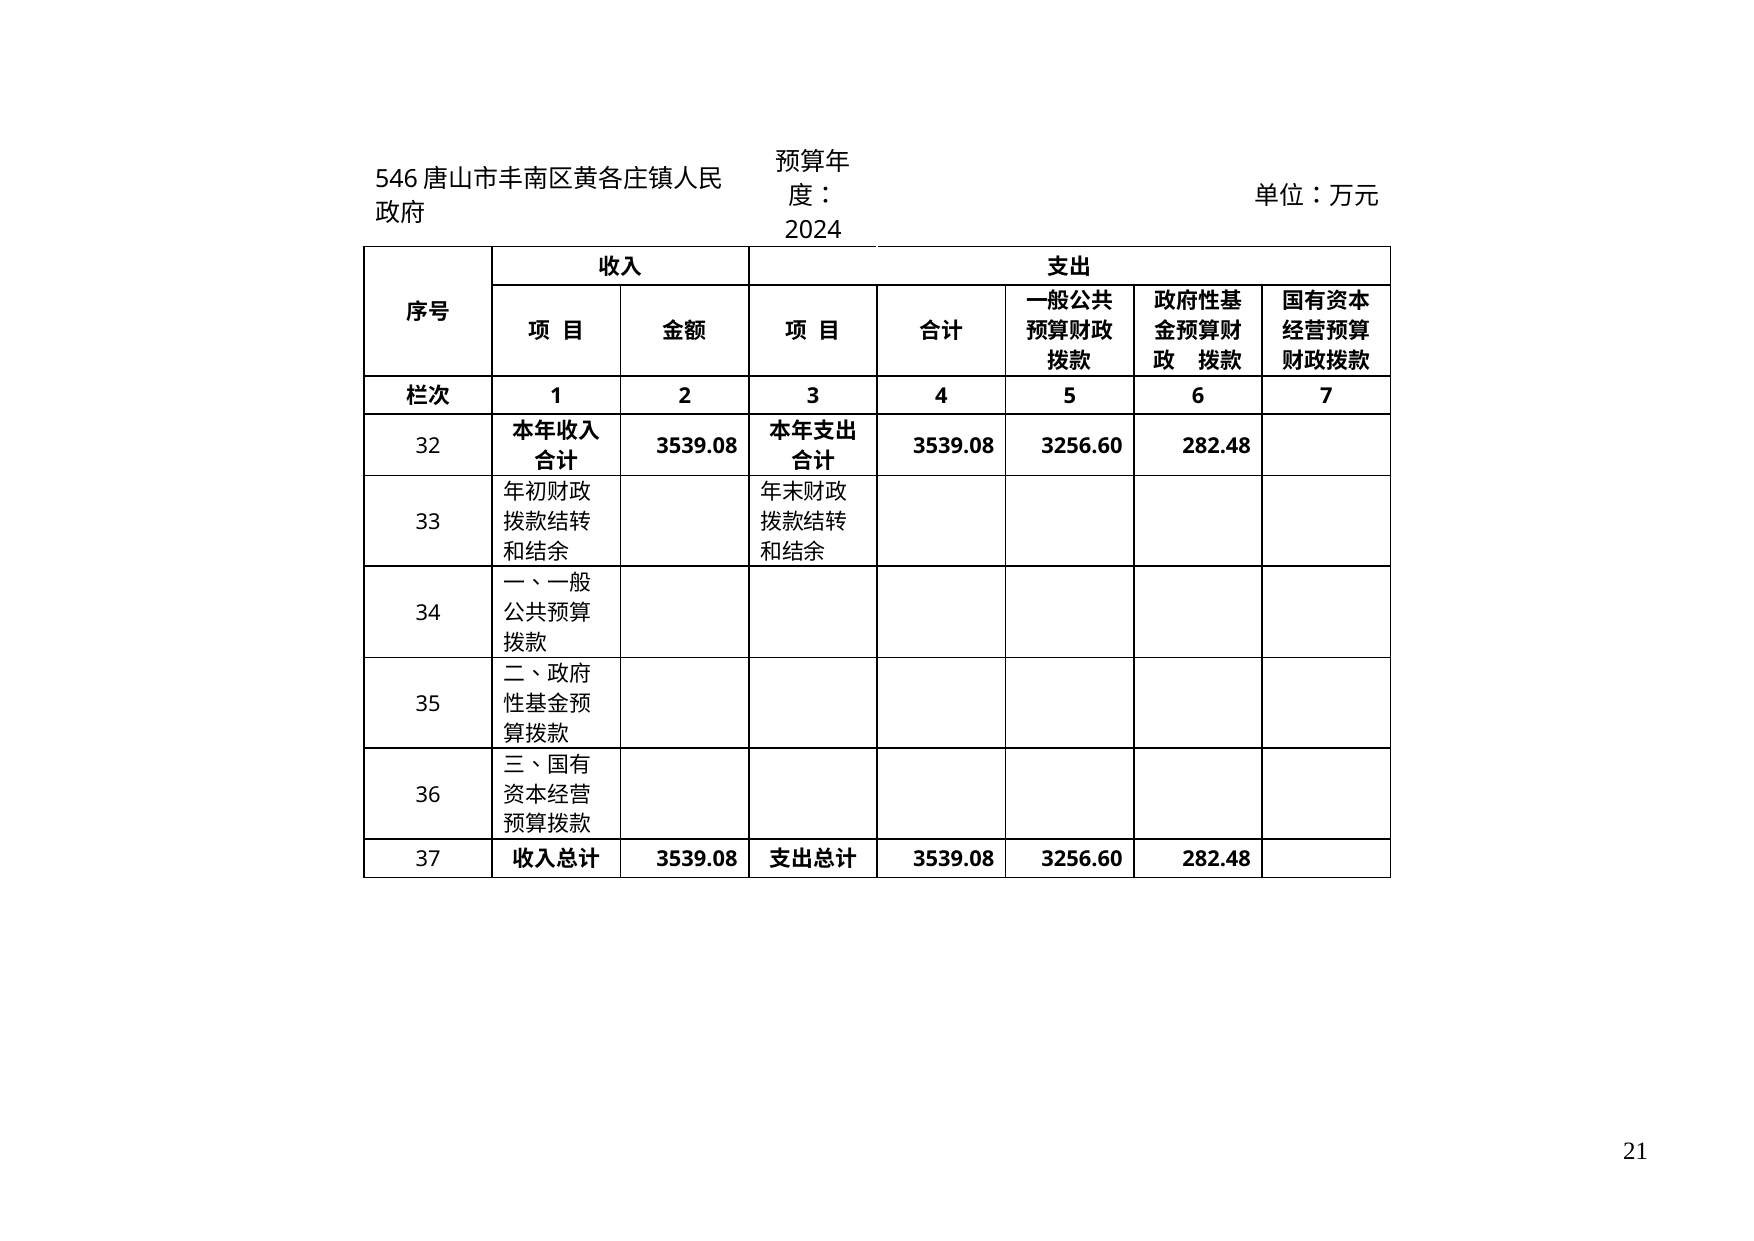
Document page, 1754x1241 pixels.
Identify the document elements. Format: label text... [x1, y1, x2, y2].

table_cell [1006, 567, 1133, 656]
table_cell 支出 [750, 247, 1390, 284]
table_cell 3539.08 [621, 840, 748, 877]
table_cell 1 [493, 377, 620, 413]
table_cell [1006, 476, 1133, 565]
table_cell 3256.60 [1006, 415, 1133, 474]
table_cell [1135, 476, 1261, 565]
table_cell 一、一般公共预算拨款 [493, 567, 620, 656]
table_cell 年末财政拨款结转和结余 [750, 476, 876, 565]
table_cell [1006, 658, 1133, 747]
table_cell [1135, 749, 1261, 838]
table_cell [1263, 658, 1390, 747]
table_cell [878, 658, 1005, 747]
table_cell 本年收入合计 [493, 415, 620, 474]
table_cell [750, 658, 876, 747]
table_cell [1135, 658, 1261, 747]
table_cell 收入总计 [493, 840, 620, 877]
table_cell 收入 [493, 247, 748, 284]
table_cell 三、国有资本经营预算拨款 [493, 749, 620, 838]
table_cell 年初财政拨款结转和结余 [493, 476, 620, 565]
table_cell [1006, 749, 1133, 838]
table_cell [1263, 749, 1390, 838]
table_header 单位：万元 [878, 143, 1390, 246]
table_cell 政府性基金预算财政 拨款 [1135, 286, 1261, 375]
table_cell [878, 567, 1005, 656]
table_cell 项 目 [493, 286, 620, 375]
table_header 预算年度：2024 [750, 143, 876, 246]
table_cell 4 [878, 377, 1005, 413]
table_cell 栏次 [365, 377, 491, 413]
table_header 546唐山市丰南区黄各庄镇人民政府 [365, 143, 748, 246]
table_cell [621, 476, 748, 565]
table_cell [1263, 840, 1390, 877]
table_cell [1135, 567, 1261, 656]
table_cell [621, 658, 748, 747]
table_cell 支出总计 [750, 840, 876, 877]
table_cell 282.48 [1135, 840, 1261, 877]
table_cell 3 [750, 377, 876, 413]
table_cell 金额 [621, 286, 748, 375]
table_cell 33 [365, 476, 491, 565]
table_cell 3256.60 [1006, 840, 1133, 877]
table_cell 32 [365, 415, 491, 474]
table_cell 34 [365, 567, 491, 656]
table_cell 3539.08 [621, 415, 748, 474]
table_cell [621, 749, 748, 838]
table_cell 二、政府性基金预算拨款 [493, 658, 620, 747]
table_cell 7 [1263, 377, 1390, 413]
table_cell [750, 749, 876, 838]
table_cell [878, 476, 1005, 565]
table_cell [878, 749, 1005, 838]
table_cell 3539.08 [878, 840, 1005, 877]
table_cell 36 [365, 749, 491, 838]
table_cell 282.48 [1135, 415, 1261, 474]
table_cell 37 [365, 840, 491, 877]
table_cell [1263, 567, 1390, 656]
table_cell [750, 567, 876, 656]
table_cell 国有资本经营预算财政拨款 [1263, 286, 1390, 375]
table_cell 项 目 [750, 286, 876, 375]
table_cell [1263, 415, 1390, 474]
table_cell 合计 [878, 286, 1005, 375]
table_cell 35 [365, 658, 491, 747]
table_cell 序号 [365, 247, 491, 375]
table_cell 本年支出合计 [750, 415, 876, 474]
table_cell 一般公共预算财政拨款 [1006, 286, 1133, 375]
table_cell 5 [1006, 377, 1133, 413]
table_cell [1263, 476, 1390, 565]
table_cell 3539.08 [878, 415, 1005, 474]
table_cell [621, 567, 748, 656]
table_cell 2 [621, 377, 748, 413]
table_cell 6 [1135, 377, 1261, 413]
